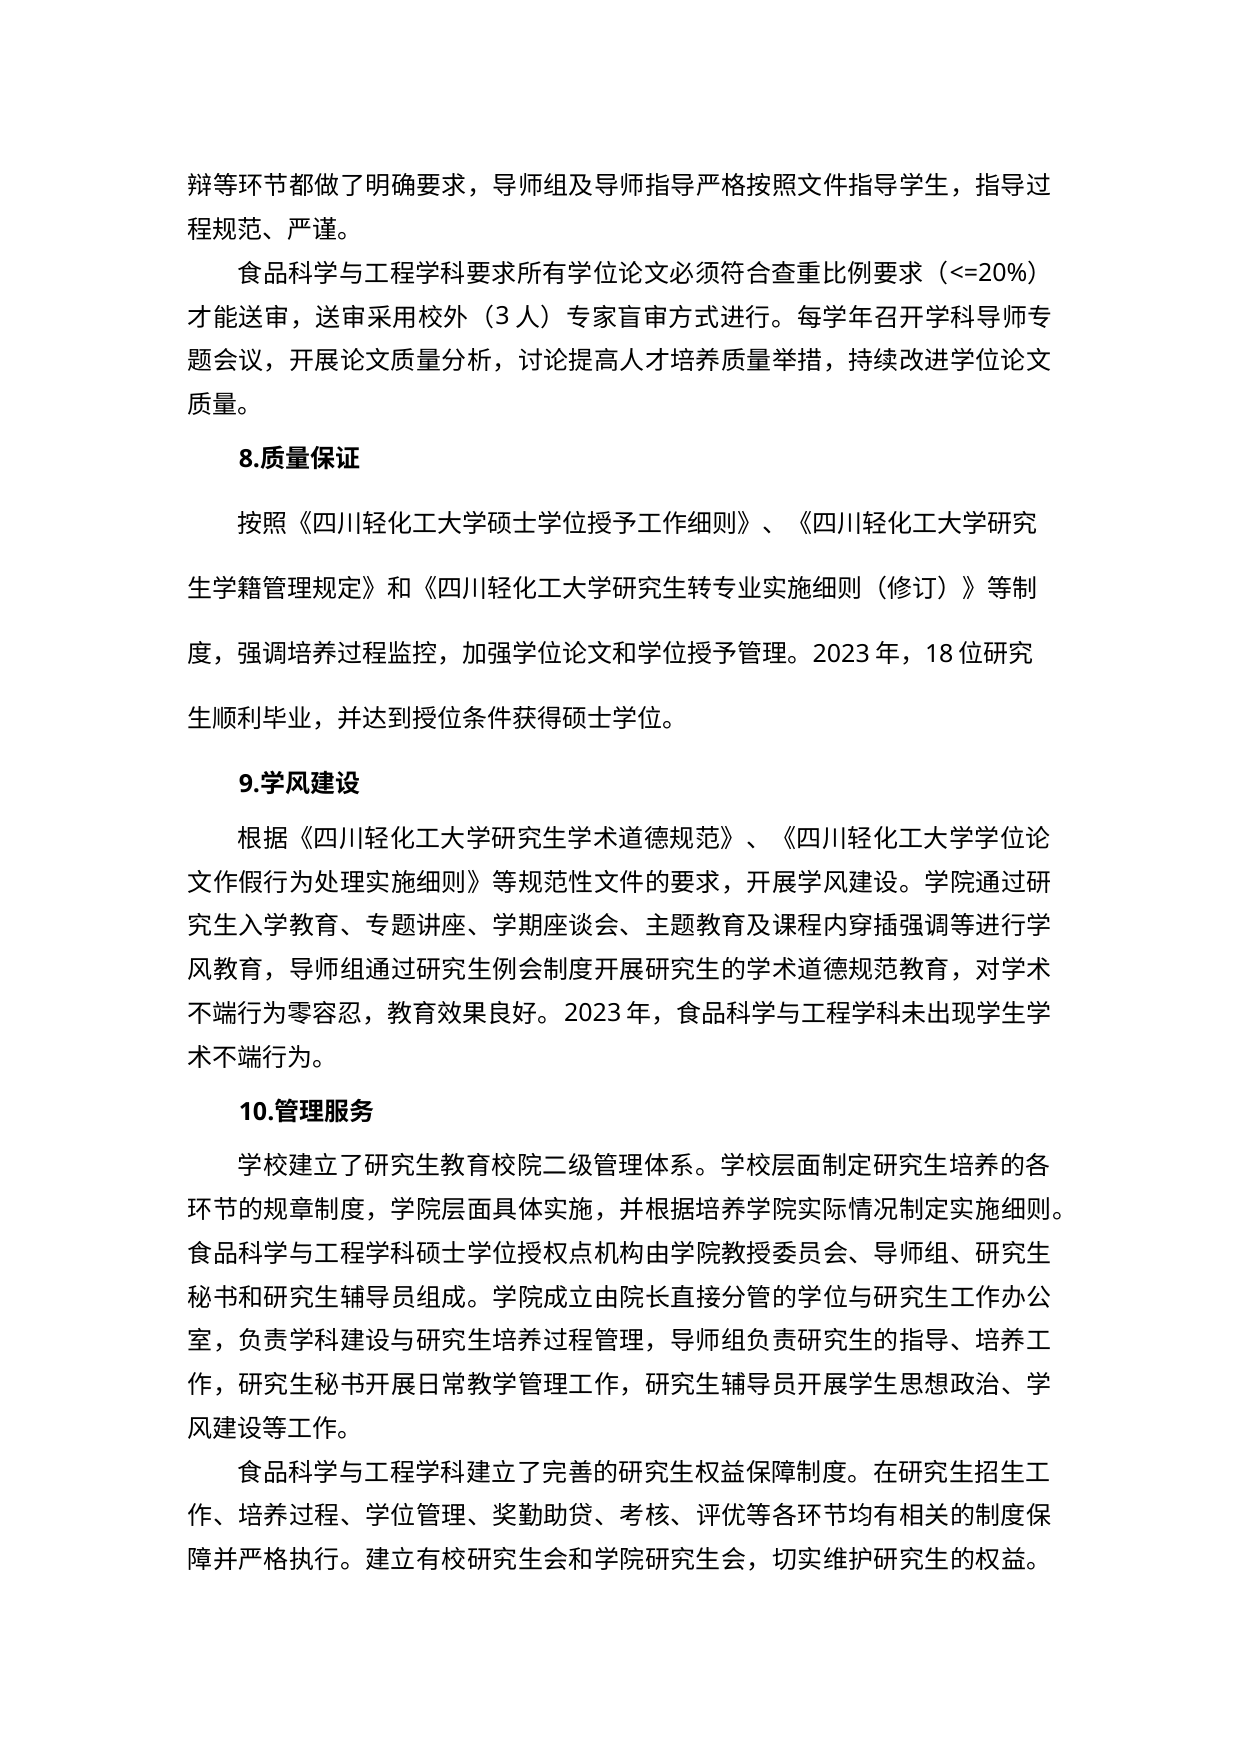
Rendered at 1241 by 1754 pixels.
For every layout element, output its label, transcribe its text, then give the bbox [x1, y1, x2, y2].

text 食品科学与工程学科要求所有学位论文必须符合查重比例要求（<=20%）才能送审，送审采用校外（3人）专家盲审方式进行。每学年召开学科导师专题会议，开展论文质量分析，讨论提高人才培养质量举措，持续改进学位论文质量。 [187, 249, 1053, 424]
text 根据《四川轻化工大学研究生学术道德规范》、《四川轻化工大学学位论文作假行为处理实施细则》等规范性文件的要求，开展学风建设。学院通过研究生入学教育、专题讲座、学期座谈会、主题教育及课程内穿插强调等进行学风教育，导师组通过研究生例会制度开展研究生的学术道德规范教育，对学术不端行为零容忍，教育效果良好。2023年，食品科学与工程学科未出现学生学术不端行为。 [187, 814, 1053, 1077]
text 按照《四川轻化工大学硕士学位授予工作细则》、《四川轻化工大学研究生学籍管理规定》和《四川轻化工大学研究生转专业实施细则（修订）》等制度，强调培养过程监控，加强学位论文和学位授予管理。2023年，18位研究生顺利毕业，并达到授位条件获得硕士学位。 [187, 489, 1053, 749]
text 9.学风建设 [187, 749, 1053, 814]
text 10.管理服务 [187, 1077, 1053, 1142]
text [187, 1448, 1053, 1579]
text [187, 162, 1053, 249]
text 学校建立了研究生教育校院二级管理体系。学校层面制定研究生培养的各环节的规章制度，学院层面具体实施，并根据培养学院实际情况制定实施细则。食品科学与工程学科硕士学位授权点机构由学院教授委员会、导师组、研究生秘书和研究生辅导员组成。学院成立由院长直接分管的学位与研究生工作办公室，负责学科建设与研究生培养过程管理，导师组负责研究生的指导、培养工作，研究生秘书开展日常教学管理工作，研究生辅导员开展学生思想政治、学风建设等工作。 [187, 1142, 1053, 1448]
text 8.质量保证 [187, 424, 1053, 489]
